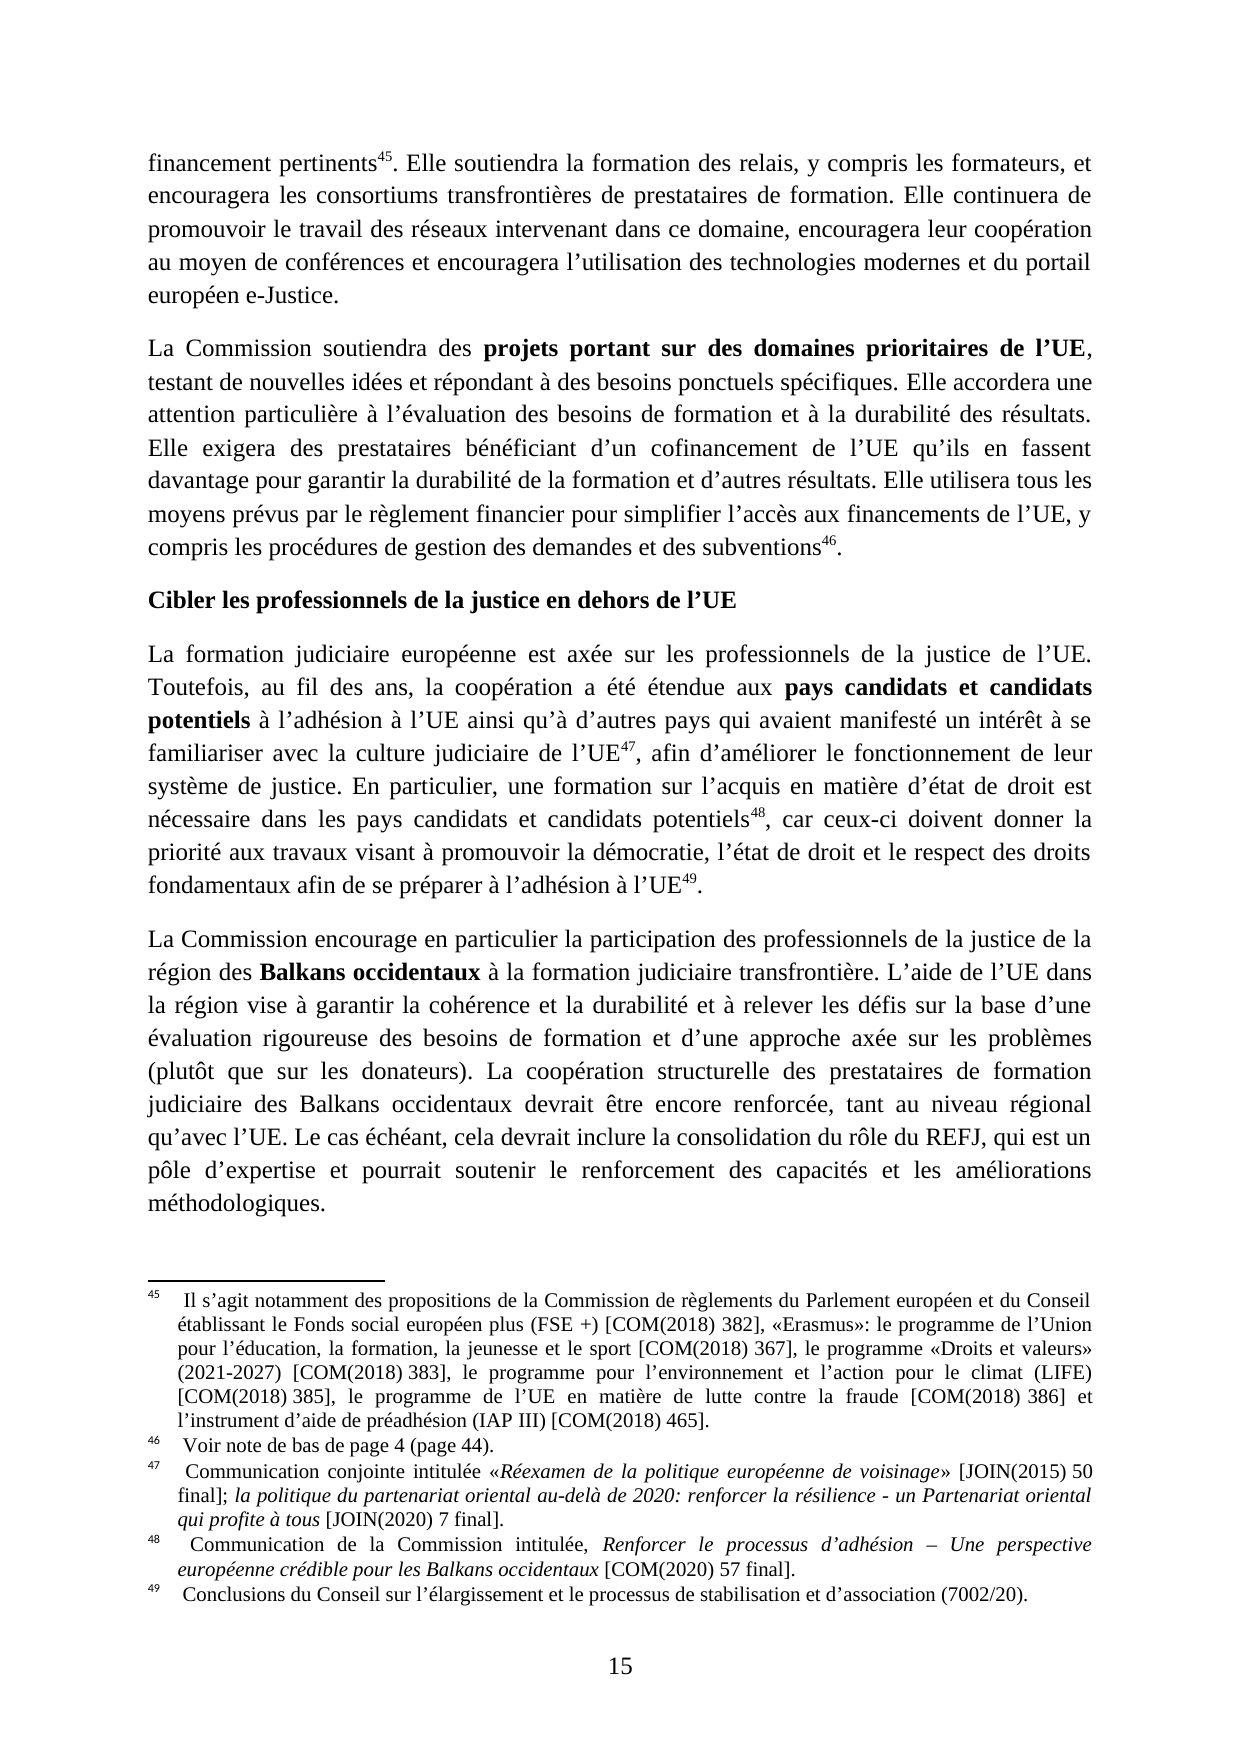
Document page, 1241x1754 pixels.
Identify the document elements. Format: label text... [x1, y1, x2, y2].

text La formation judiciaire européenne est axée sur les professionnels de la justice de l’UE. Toutefois, au fil des ans, la coopération a été étendue aux pays candidats et candidats potentiels à l’adhésion à l’UE ainsi qu’à d’autres pays qui avaient manifesté un intérêt à se familiariser avec la culture judiciaire de l’UE, afin d’améliorer le fonctionnement de leur système de justice. En particulier, une formation sur l’acquis en matière d’état de droit est nécessaire dans les pays candidats et candidats potentiels, car ceux-ci doivent donner la priorité aux travaux visant à promouvoir la démocratie, l’état de droit et le respect des droits fondamentaux afin de se préparer à l’adhésion à l’UE. [148, 639, 1093, 899]
text La Commission soutiendra des projets portant sur des domaines prioritaires de l’UE, testant de nouvelles idées et répondant à des besoins ponctuels spécifiques. Elle accordera une attention particulière à l’évaluation des besoins de formation et à la durabilité des résultats. Elle exigera des prestataires bénéficiant d’un cofinancement de l’UE qu’ils en fassent davantage pour garantir la durabilité de la formation et d’autres résultats. Elle utilisera tous les moyens prévus par le règlement financier pour simplifier l’accès aux financements de l’UE, y compris les procédures de gestion des demandes et des subventions. [148, 333, 1093, 560]
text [148, 148, 1093, 308]
subtitle Cibler les professionnels de la justice en dehors de l’UE [148, 586, 1093, 614]
text La Commission encourage en particulier la participation des professionnels de la justice de la région des Balkans occidentaux à la formation judiciaire transfrontière. L’aide de l’UE dans la région vise à garantir la cohérence et la durabilité et à relever les défis sur la base d’une évaluation rigoureuse des besoins de formation et d’une approche axée sur les problèmes (plutôt que sur les donateurs). La coopération structurelle des prestataires de formation judiciaire des Balkans occidentaux devrait être encore renforcée, tant au niveau régional qu’avec l’UE. Le cas échéant, cela devrait inclure la consolidation du rôle du REFJ, qui est un pôle d’expertise et pourrait soutenir le renforcement des capacités et les améliorations méthodologiques. [148, 924, 1093, 1217]
